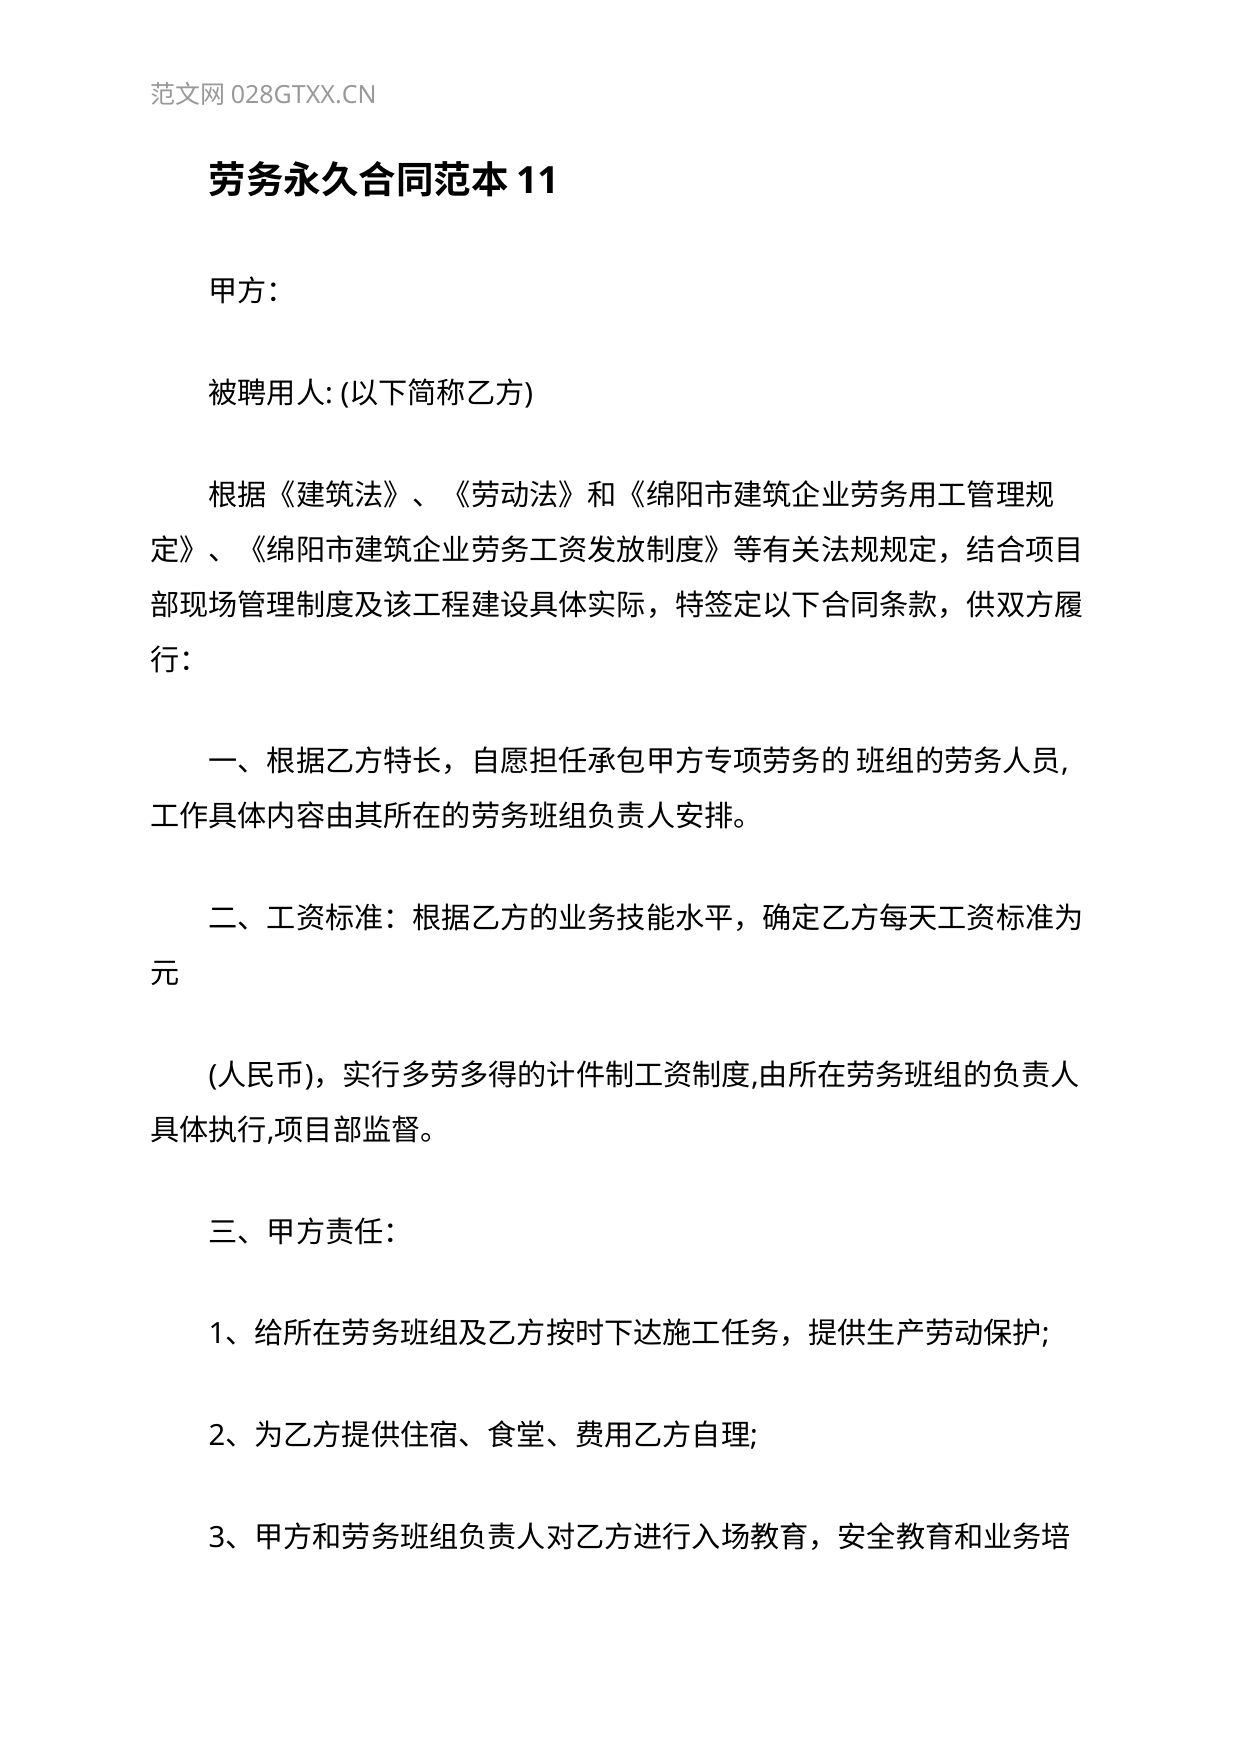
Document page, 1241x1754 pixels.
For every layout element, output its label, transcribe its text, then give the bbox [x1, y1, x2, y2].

text 三、甲方责任： [150, 1208, 1090, 1251]
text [150, 1514, 1090, 1556]
text 二、工资标准：根据乙方的业务技能水平，确定乙方每天工资标准为 元 [150, 894, 1090, 992]
text 2、为乙方提供住宿、食堂、费用乙方自理; [150, 1412, 1090, 1454]
text 甲方： [150, 268, 1090, 310]
text (人民币)，实行多劳多得的计件制工资制度,由所在劳务班组的负责人具体执行,项目部监督。 [150, 1051, 1090, 1149]
text 一、根据乙方特长，自愿担任承包甲方专项劳务的 班组的劳务人员,工作具体内容由其所在的劳务班组负责人安排。 [150, 738, 1090, 835]
text 根据《建筑法》、《劳动法》和《绵阳市建筑企业劳务用工管理规定》、《绵阳市建筑企业劳务工资发放制度》等有关法规规定，结合项目部现场管理制度及该工程建设具体实际，特签定以下合同条款，供双方履行： [150, 471, 1090, 678]
text 被聘用人: (以下简称乙方) [150, 369, 1090, 412]
text 1、给所在劳务班组及乙方按时下达施工任务，提供生产劳动保护; [150, 1310, 1090, 1352]
text 劳务永久合同范本11 [150, 150, 1090, 204]
